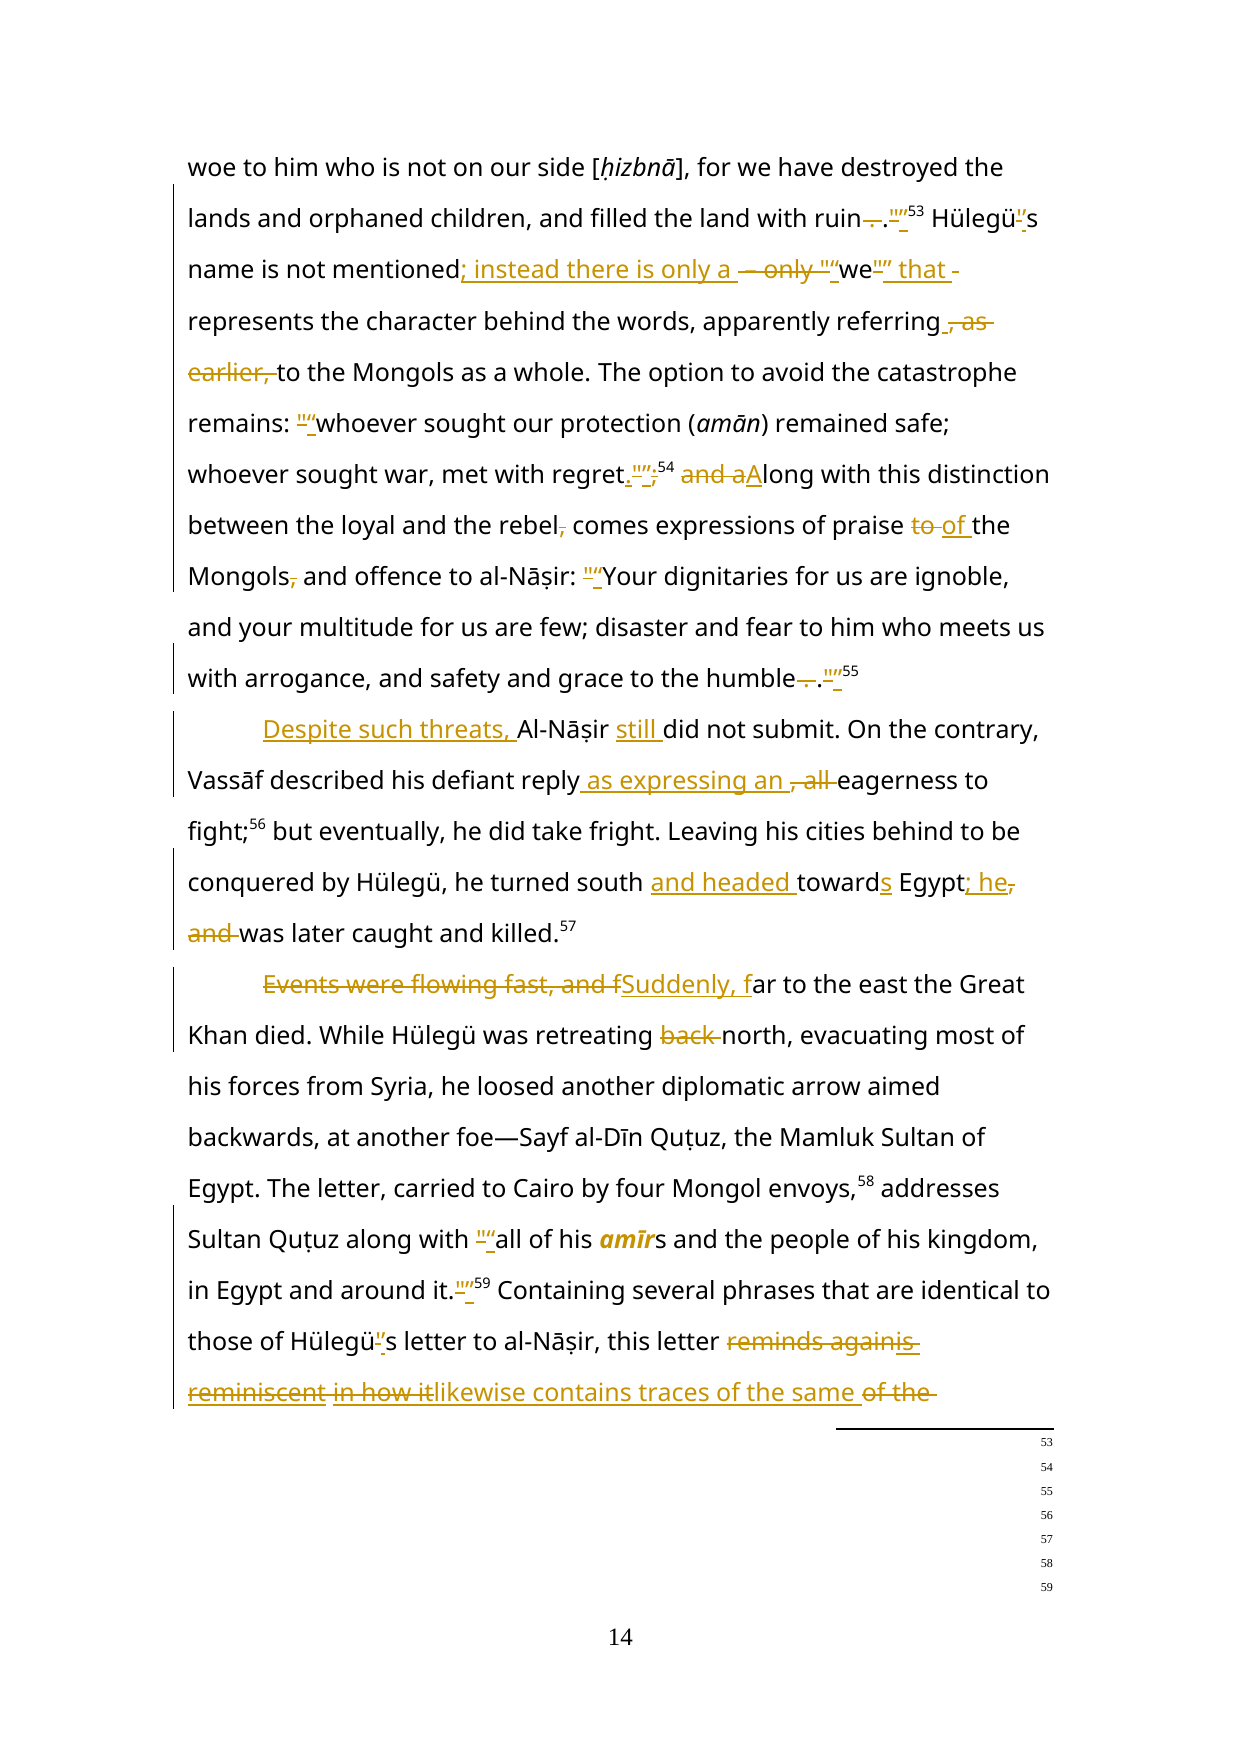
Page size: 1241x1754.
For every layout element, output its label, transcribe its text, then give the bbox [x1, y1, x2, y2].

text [187, 967, 1053, 1409]
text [187, 150, 1053, 694]
text Al-Nāṣir did not submit. On the contrary, Vassāf described his defiant replyeagerness to fight; but eventually, he did take fright. Leaving his cities behind to be conquered by Hülegü, he turned south toward Egypt was later caught and killed. [187, 711, 1053, 950]
